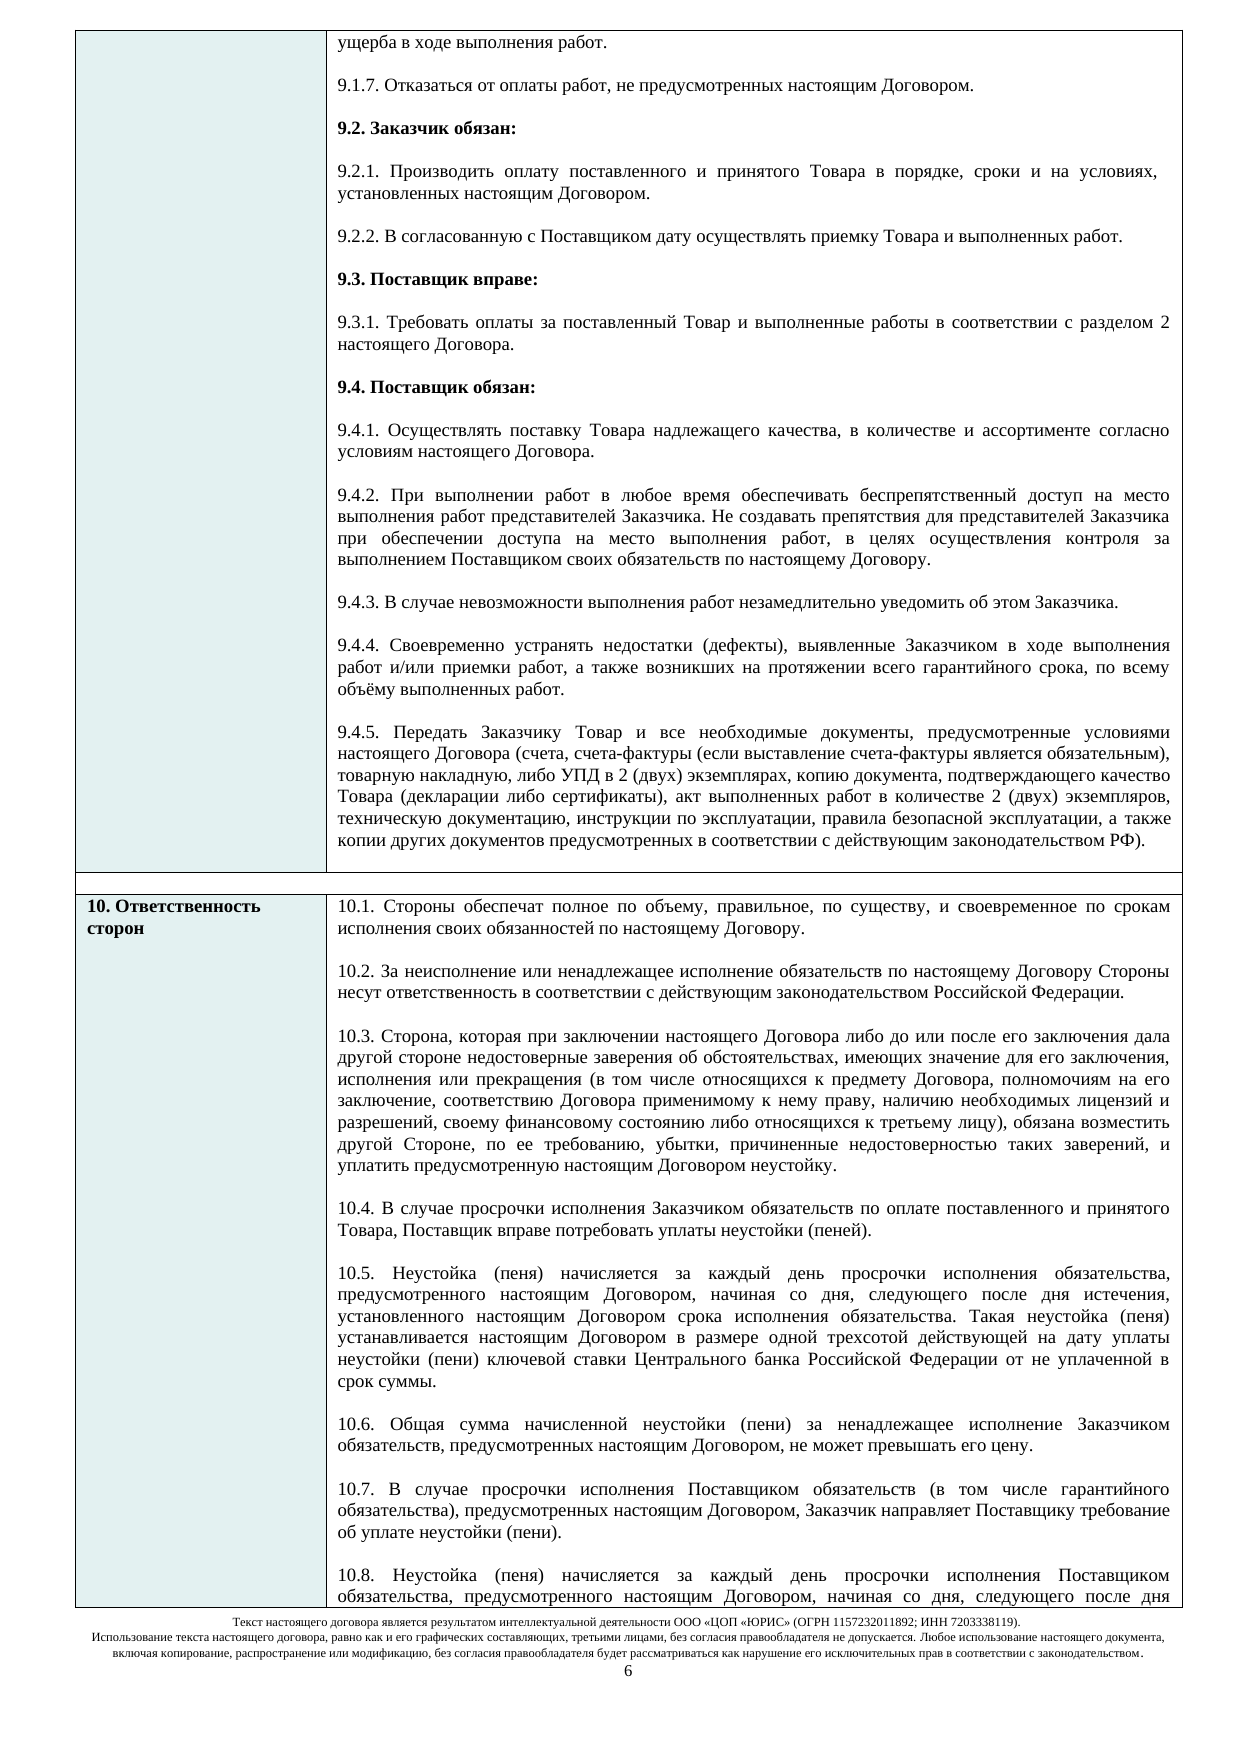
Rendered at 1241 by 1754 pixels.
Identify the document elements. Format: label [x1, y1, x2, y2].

table_cell [327, 31, 1182, 872]
table_cell [76, 31, 326, 872]
table_cell [76, 895, 326, 1607]
table_cell [76, 873, 1182, 894]
table_cell [327, 895, 1182, 1607]
